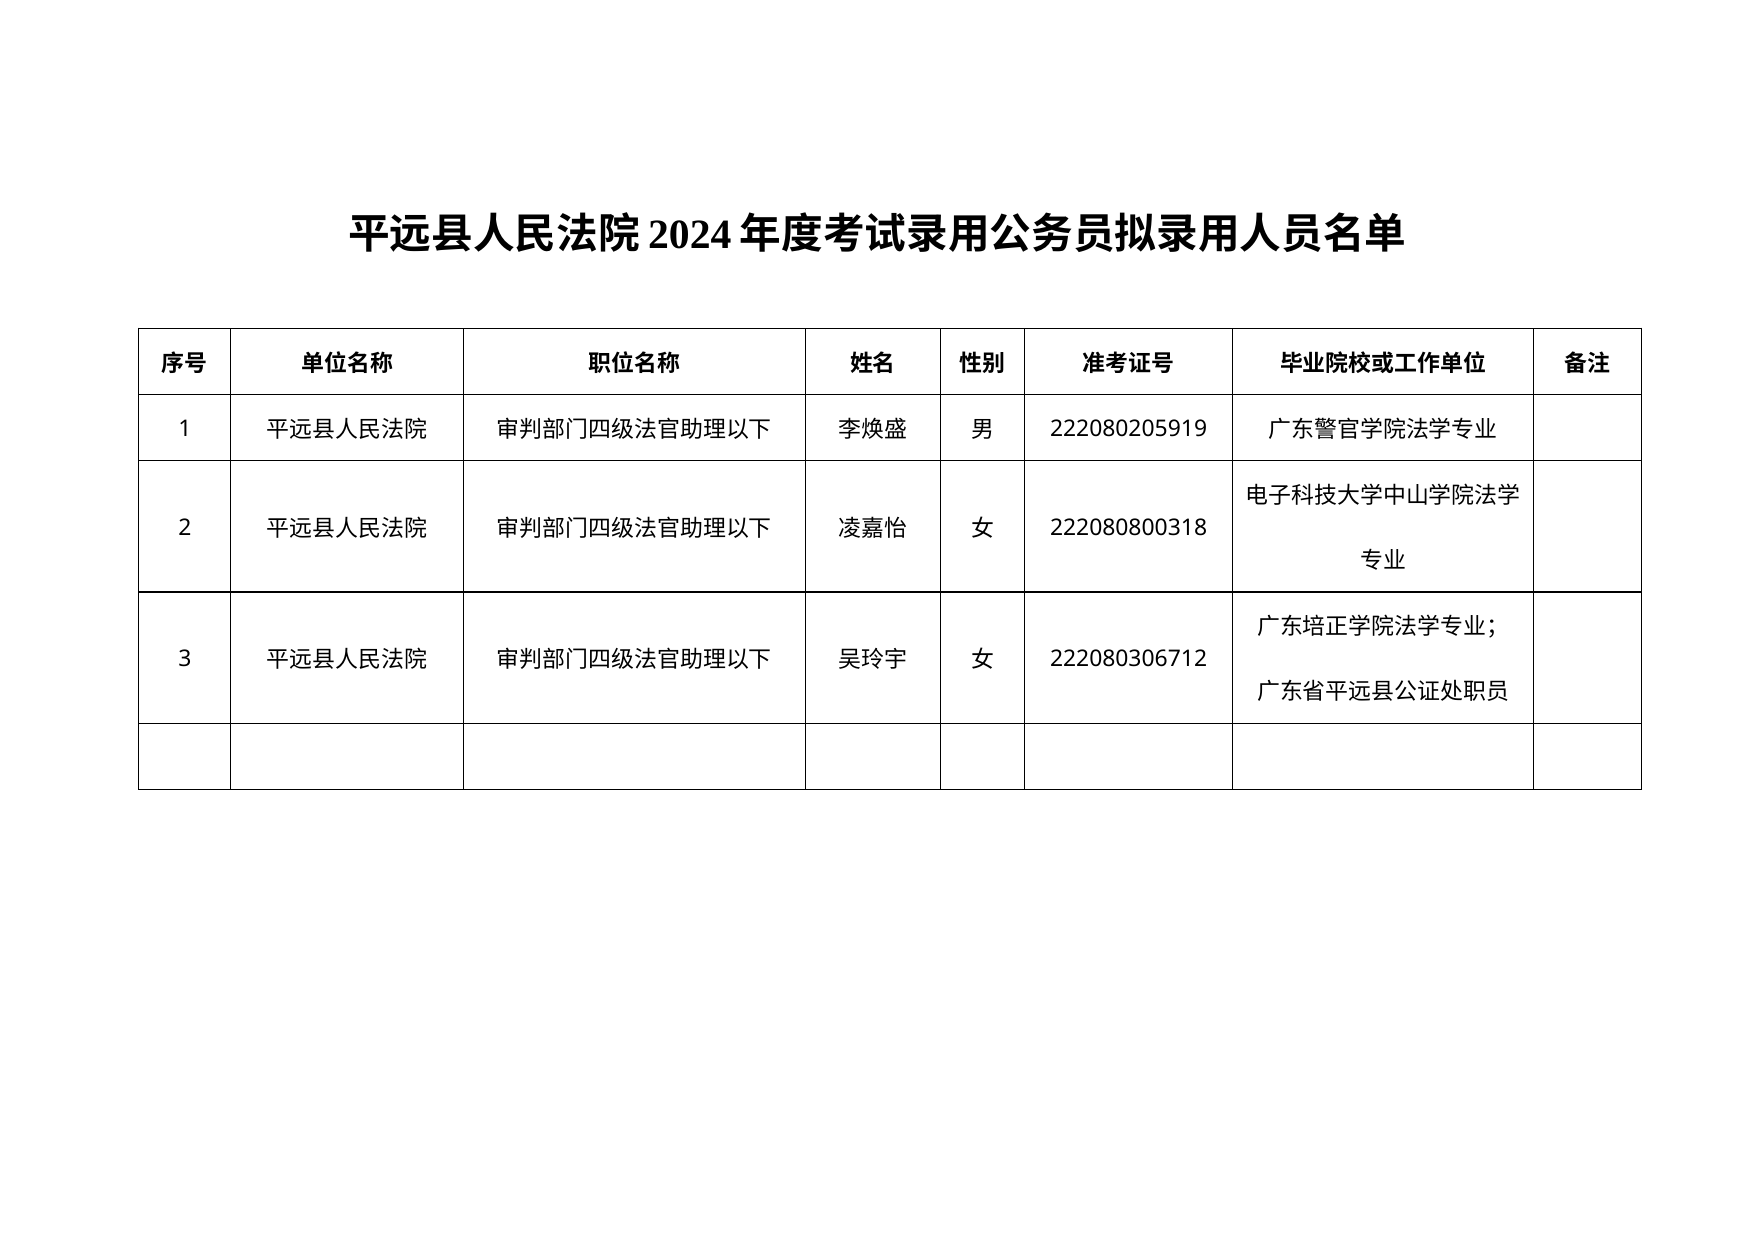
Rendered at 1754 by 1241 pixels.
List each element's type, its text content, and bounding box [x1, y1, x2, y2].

table_cell [1534, 724, 1641, 789]
table_cell [941, 724, 1024, 789]
table_cell 3 [139, 593, 230, 722]
table_cell [231, 724, 463, 789]
table_cell [1534, 395, 1641, 460]
table_cell 女 [941, 461, 1024, 591]
table_cell 审判部门四级法官助理以下 [464, 593, 805, 722]
table_cell 吴玲宇 [806, 593, 940, 722]
table_cell 222080205919 [1025, 395, 1232, 460]
table_header 单位名称 [231, 329, 463, 394]
table_cell 女 [941, 593, 1024, 722]
table_header 备注 [1534, 329, 1641, 394]
table_cell 平远县人民法院 [231, 593, 463, 722]
table_cell 男 [941, 395, 1024, 460]
text 平远县人民法院2024年度考试录用公务员拟录用人员名单 [150, 198, 1604, 263]
table_cell 广东培正学院法学专业； 广东省平远县公证处职员 [1233, 593, 1533, 722]
table_header 毕业院校或工作单位 [1233, 329, 1533, 394]
table_cell 广东警官学院法学专业 [1233, 395, 1533, 460]
table_cell 2 [139, 461, 230, 591]
table_cell [1233, 724, 1533, 789]
table_cell [139, 724, 230, 789]
table_cell 电子科技大学中山学院法学专业 [1233, 461, 1533, 591]
table_header 性别 [941, 329, 1024, 394]
table_cell [806, 724, 940, 789]
table_cell 1 [139, 395, 230, 460]
table_cell 审判部门四级法官助理以下 [464, 461, 805, 591]
table_header 准考证号 [1025, 329, 1232, 394]
table_cell 平远县人民法院 [231, 461, 463, 591]
table_cell [1534, 461, 1641, 591]
table_cell [1534, 593, 1641, 722]
table_cell 222080306712 [1025, 593, 1232, 722]
table_cell 平远县人民法院 [231, 395, 463, 460]
table_cell 审判部门四级法官助理以下 [464, 395, 805, 460]
table_cell 凌嘉怡 [806, 461, 940, 591]
table_cell 李焕盛 [806, 395, 940, 460]
table_header 序号 [139, 329, 230, 394]
table_header 姓名 [806, 329, 940, 394]
table_cell [464, 724, 805, 789]
table_cell 222080800318 [1025, 461, 1232, 591]
table_header 职位名称 [464, 329, 805, 394]
table_cell [1025, 724, 1232, 789]
